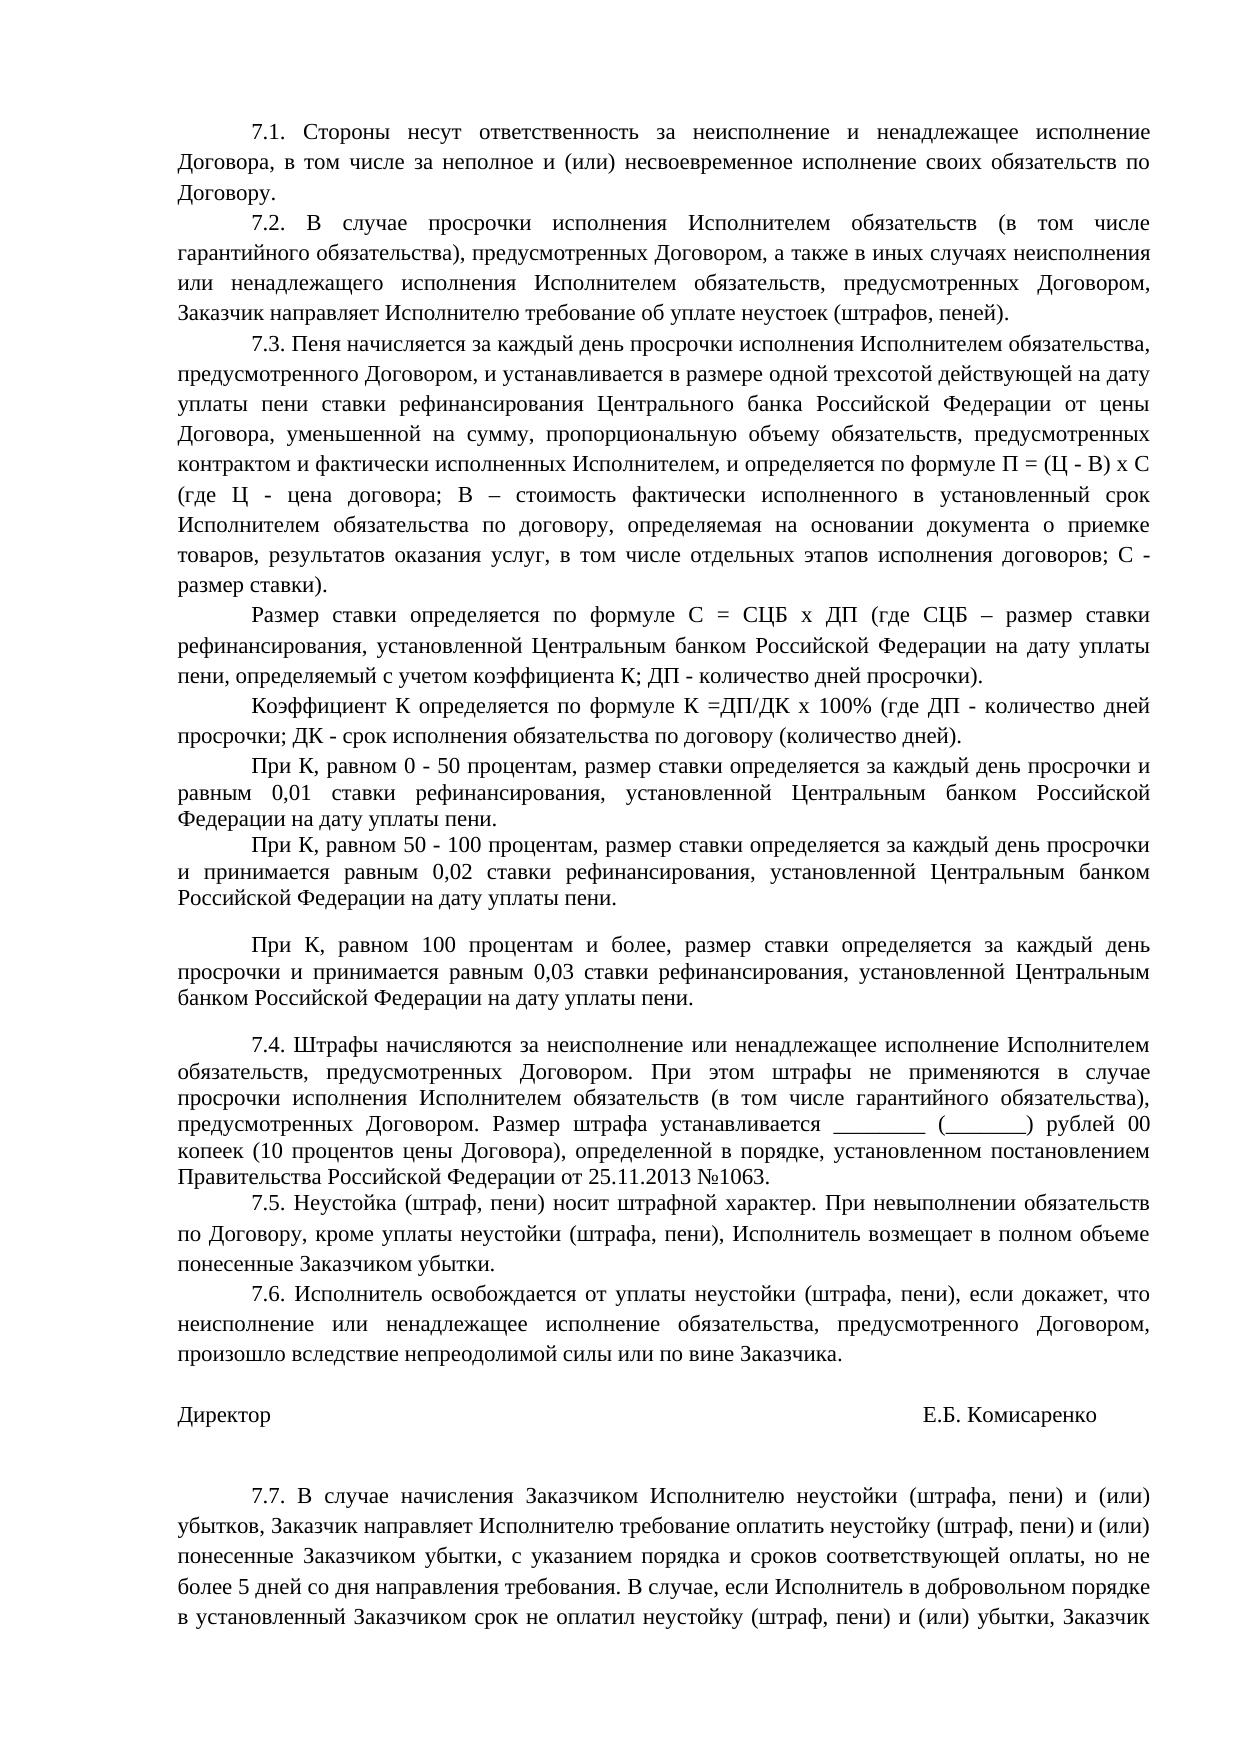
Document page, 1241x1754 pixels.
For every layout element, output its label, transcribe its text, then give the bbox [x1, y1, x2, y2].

text 7.4. Штрафы начисляются за неисполнение или ненадлежащее исполнение Исполнителем обязательств, предусмотренных Договором. При этом штрафы не применяются в случае просрочки исполнения Исполнителем обязательств (в том числе гарантийного обязательства), предусмотренных Договором. Размер штрафа устанавливается ________ (_______) рублей 00 копеек (10 процентов цены Договора), определенной в порядке, установленном постановлением Правительства Российской Федерации от 25.11.2013 №1063. [177, 1031, 1152, 1189]
text Директор Е.Б. Комисаренко [177, 1401, 1152, 1427]
text Размер ставки определяется по формуле С = СЦБ х ДП (где СЦБ – размер ставки рефинансирования, установленной Центральным банком Российской Федерации на дату уплаты пени, определяемый с учетом коэффициента К; ДП - количество дней просрочки). [177, 601, 1152, 688]
text При К, равном 0 - 50 процентам, размер ставки определяется за каждый день просрочки и равным 0,01 ставки рефинансирования, установленной Центральным банком Российской Федерации на дату уплаты пени. [177, 752, 1152, 832]
text 7.1. Стороны несут ответственность за неисполнение и ненадлежащее исполнение Договора, в том числе за неполное и (или) несвоевременное исполнение своих обязательств по Договору. [177, 118, 1152, 205]
text 7.6. Исполнитель освобождается от уплаты неустойки (штрафа, пени), если докажет, что неисполнение или ненадлежащее исполнение обязательства, предусмотренного Договором, произошло вследствие непреодолимой силы или по вине Заказчика. [177, 1280, 1152, 1367]
text 7.3. Пеня начисляется за каждый день просрочки исполнения Исполнителем обязательства, предусмотренного Договором, и устанавливается в размере одной трехсотой действующей на дату уплаты пени ставки рефинансирования Центрального банка Российской Федерации от цены Договора, уменьшенной на сумму, пропорциональную объему обязательств, предусмотренных контрактом и фактически исполненных Исполнителем, и определяется по формуле П = (Ц - В) x С (где Ц - цена договора; В – стоимость фактически исполненного в установленный срок Исполнителем обязательства по договору, определяемая на основании документа о приемке товаров, результатов оказания услуг, в том числе отдельных этапов исполнения договоров; С - размер ставки). [177, 329, 1152, 598]
text 7.2. В случае просрочки исполнения Исполнителем обязательств (в том числе гарантийного обязательства), предусмотренных Договором, а также в иных случаях неисполнения или ненадлежащего исполнения Исполнителем обязательств, предусмотренных Договором, Заказчик направляет Исполнителю требование об уплате неустоек (штрафов, пеней). [177, 209, 1152, 326]
text При К, равном 50 - 100 процентам, размер ставки определяется за каждый день просрочки и принимается равным 0,02 ставки рефинансирования, установленной Центральным банком Российской Федерации на дату уплаты пени. [177, 832, 1152, 911]
text 7.5. Неустойка (штраф, пени) носит штрафной характер. При невыполнении обязательств по Договору, кроме уплаты неустойки (штрафа, пени), Исполнитель возмещает в полном объеме понесенные Заказчиком убытки. [177, 1189, 1152, 1276]
text При К, равном 100 процентам и более, размер ставки определяется за каждый день просрочки и принимается равным 0,03 ставки рефинансирования, установленной Центральным банком Российской Федерации на дату уплаты пени. [177, 931, 1152, 1011]
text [177, 1482, 1152, 1629]
text Коэффициент К определяется по формуле К =ДП/ДК х 100% (где ДП - количество дней просрочки; ДК - срок исполнения обязательства по договору (количество дней). [177, 692, 1152, 749]
